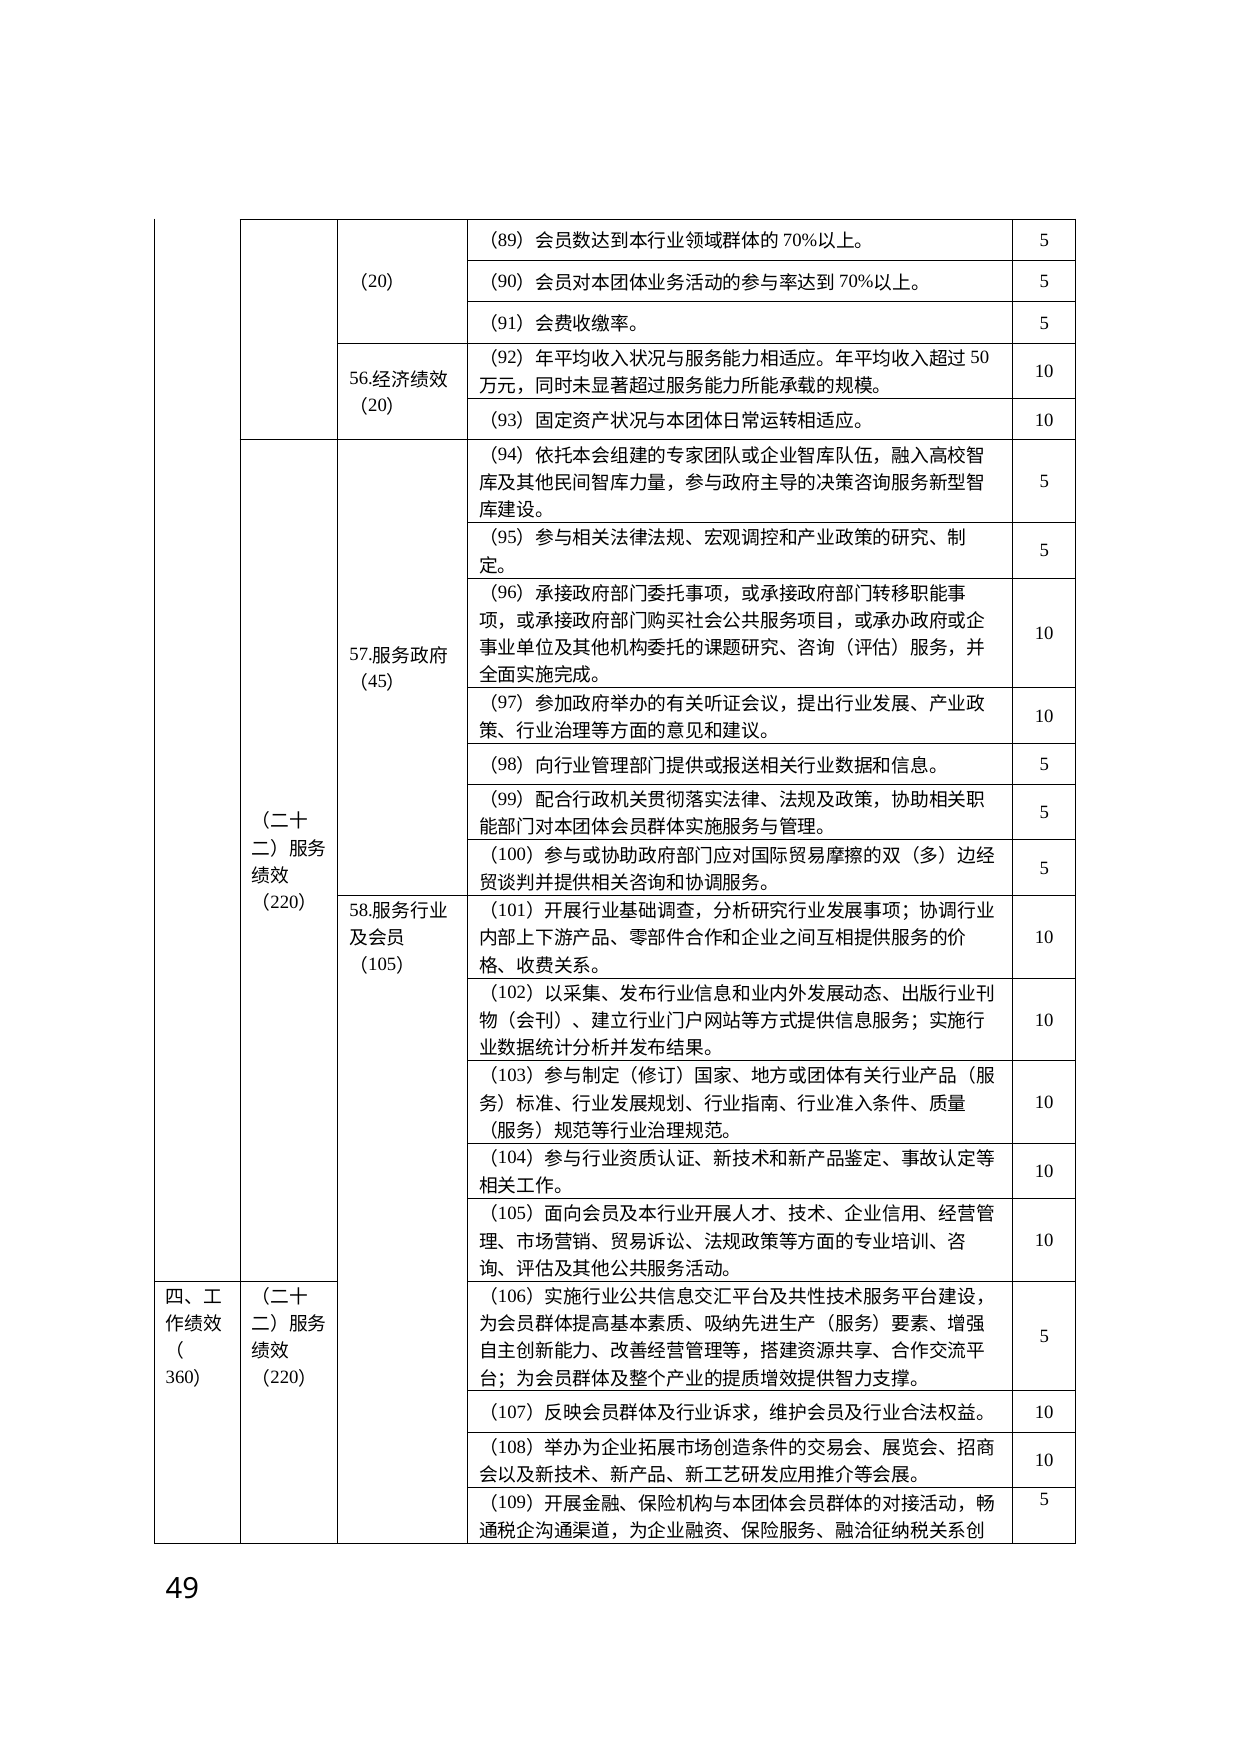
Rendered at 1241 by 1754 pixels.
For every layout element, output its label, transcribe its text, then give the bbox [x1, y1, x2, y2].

table_cell （93）固定资产状况与本团体日常运转相适应。 [468, 399, 1012, 439]
table_cell 5 [1013, 261, 1075, 301]
table_cell （105）面向会员及本行业开展人才、技术、企业信用、经营管理、市场营销、贸易诉讼、法规政策等方面的专业培训、咨询、评估及其他公共服务活动。 [468, 1199, 1012, 1281]
table_cell （90）会员对本团体业务活动的参与率达到70%以上。 [468, 261, 1012, 301]
table_cell （99）配合行政机关贯彻落实法律、法规及政策，协助相关职能部门对本团体会员群体实施服务与管理。 [468, 785, 1012, 839]
table_cell 10 [1013, 979, 1075, 1060]
table_cell 10 [1013, 344, 1075, 398]
table_cell 10 [1013, 896, 1075, 977]
table_cell 5 [1013, 744, 1075, 784]
table_cell （104）参与行业资质认证、新技术和新产品鉴定、事故认定等相关工作。 [468, 1144, 1012, 1198]
table_cell 5 [1013, 1488, 1075, 1543]
table_cell 10 [1013, 1391, 1075, 1432]
table_cell 56.经济绩效（20） [338, 344, 467, 439]
table_cell （94）依托本会组建的专家团队或企业智库队伍，融入高校智库及其他民间智库力量，参与政府主导的决策咨询服务新型智库建设。 [468, 440, 1012, 522]
table_cell 10 [1013, 1144, 1075, 1198]
table_cell 10 [1013, 579, 1075, 687]
table_cell 5 [1013, 840, 1075, 895]
table_cell （96）承接政府部门委托事项，或承接政府部门转移职能事项，或承接政府部门购买社会公共服务项目，或承办政府或企事业单位及其他机构委托的课题研究、咨询（评估）服务，并全面实施完成。 [468, 579, 1012, 687]
table_cell （95）参与相关法律法规、宏观调控和产业政策的研究、制定。 [468, 523, 1012, 577]
table_cell 四、工作绩效（360） [155, 1282, 240, 1543]
table_cell （101）开展行业基础调查，分析研究行业发展事项；协调行业内部上下游产品、零部件合作和企业之间互相提供服务的价格、收费关系。 [468, 896, 1012, 977]
table_cell 10 [1013, 1061, 1075, 1143]
table_cell （二十二）服务绩效（220） [241, 1282, 337, 1543]
table_cell 5 [1013, 302, 1075, 343]
table_cell 10 [1013, 688, 1075, 743]
table_cell （97）参加政府举办的有关听证会议，提出行业发展、产业政策、行业治理等方面的意见和建议。 [468, 688, 1012, 743]
table_cell （107）反映会员群体及行业诉求，维护会员及行业合法权益。 [468, 1391, 1012, 1432]
table_cell （98）向行业管理部门提供或报送相关行业数据和信息。 [468, 744, 1012, 784]
table_cell （100）参与或协助政府部门应对国际贸易摩擦的双（多）边经贸谈判并提供相关咨询和协调服务。 [468, 840, 1012, 895]
table_cell （89）会员数达到本行业领域群体的70%以上。 [468, 220, 1012, 260]
table_cell 10 [1013, 399, 1075, 439]
table_cell 5 [1013, 220, 1075, 260]
table_cell 58.服务行业及会员（105） [338, 896, 467, 1543]
table_cell 57.服务政府（45） [338, 440, 467, 895]
table_cell （103）参与制定（修订）国家、地方或团体有关行业产品（服务）标准、行业发展规划、行业指南、行业准入条件、质量（服务）规范等行业治理规范。 [468, 1061, 1012, 1143]
table_cell 5 [1013, 1282, 1075, 1390]
table_cell 10 [1013, 1199, 1075, 1281]
table_cell 10 [1013, 1433, 1075, 1487]
table_cell 5 [1013, 523, 1075, 577]
table_cell （108）举办为企业拓展市场创造条件的交易会、展览会、招商会以及新技术、新产品、新工艺研发应用推介等会展。 [468, 1433, 1012, 1487]
table_cell （106）实施行业公共信息交汇平台及共性技术服务平台建设，为会员群体提高基本素质、吸纳先进生产（服务）要素、增强自主创新能力、改善经营管理等，搭建资源共享、合作交流平台；为会员群体及整个产业的提质增效提供智力支撑。 [468, 1282, 1012, 1390]
table_cell （92）年平均收入状况与服务能力相适应。年平均收入超过50万元，同时未显著超过服务能力所能承载的规模。 [468, 344, 1012, 398]
table_cell （102）以采集、发布行业信息和业内外发展动态、出版行业刊物（会刊）、建立行业门户网站等方式提供信息服务；实施行业数据统计分析并发布结果。 [468, 979, 1012, 1060]
table_cell 5 [1013, 440, 1075, 522]
table_cell 5 [1013, 785, 1075, 839]
table_cell （91）会费收缴率。 [468, 302, 1012, 343]
table_cell 55.凝聚力（20） [338, 220, 467, 343]
table_cell （二十二）服务绩效（220） [241, 440, 337, 1281]
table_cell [468, 1488, 1012, 1543]
